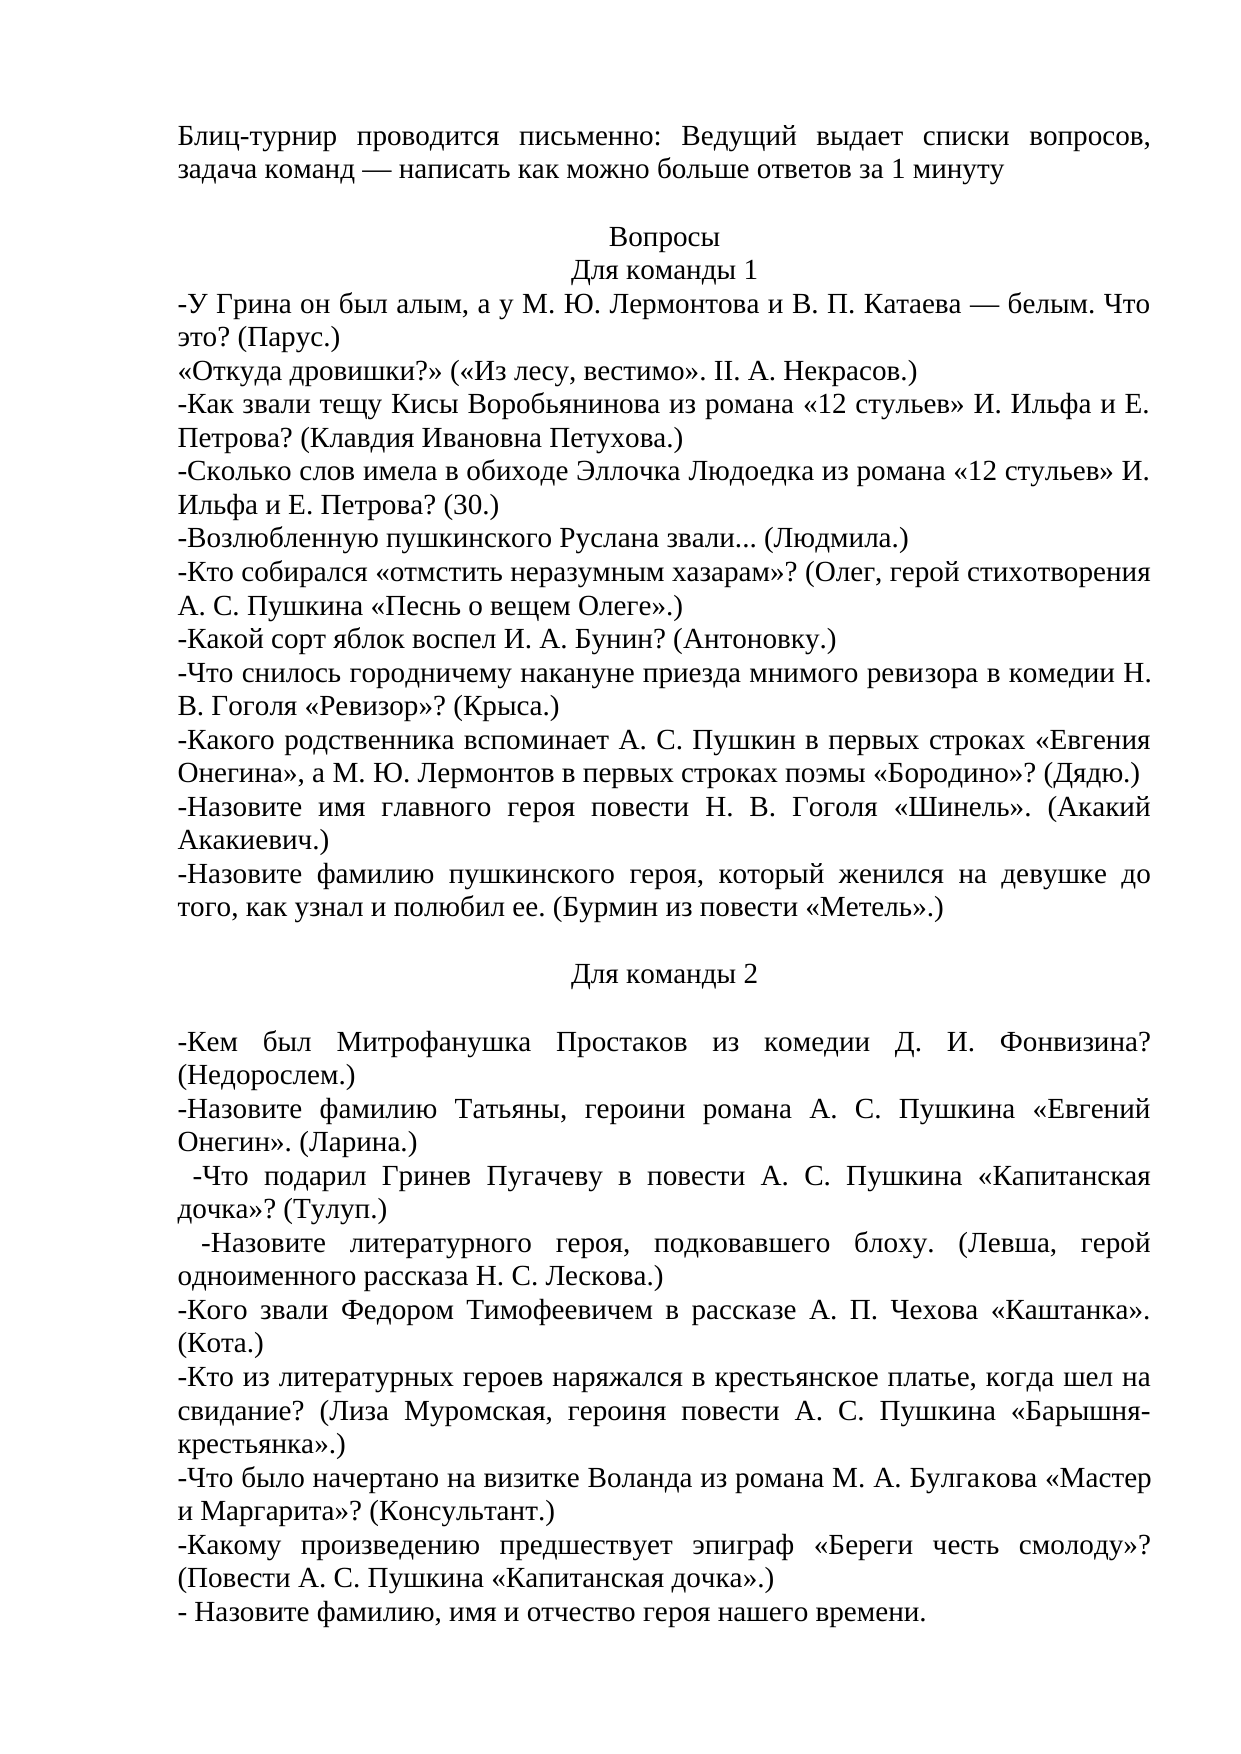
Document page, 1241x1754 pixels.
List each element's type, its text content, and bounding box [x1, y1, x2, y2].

text Для команды 2 [177, 957, 1152, 990]
text Для команды 1 [177, 252, 1152, 286]
text -Как звали тещу Кисы Воробьянинова из романа «12 стульев» И. Ильфа и Е. Петрова? (Клавдия Ивановна Петухова.) [177, 386, 1152, 453]
text -Что подарил Гринев Пугачеву в повести А. С. Пушкина «Капитанская дочка»? (Тулуп.) [177, 1158, 1152, 1225]
text -Назовите имя главного ге­роя повести Н. В. Гоголя «Шинель». (Акакий Акакиевич.) [177, 789, 1152, 856]
text -Что было начертано на визитке Воланда из романа М. А. Булга­кова «Мастер и Маргарита»? (Консультант.) [177, 1460, 1152, 1527]
text -Кого звали Федором Тимофеевичем в рассказе А. П. Чехова «Каштанка». (Кота.) [177, 1292, 1152, 1359]
text -Кто собирался «отмстить неразумным хазарам»? (Олег, герой стихотворения А. С. Пушкина «Песнь о вещем Олеге».) [177, 554, 1152, 621]
text -Что снилось городничему накануне приезда мнимого реви­зора в комедии Н. В. Гоголя «Ре­визор»? (Крыса.) [177, 655, 1152, 722]
text -Какому произведению предшествует эпиграф «Береги честь смолоду»? (Повести А. С. Пушкина «Капитанская дочка».) [177, 1527, 1152, 1594]
text -Какого родственника вспоминает А. С. Пушкин в первых строках «Евгения Онегина», а М. Ю. Лермонтов в первых строках поэмы «Бородино»? (Дядю.) [177, 722, 1152, 789]
text «Откуда дровишки?» («Из лесу, вестимо». II. А. Некрасов.) [177, 353, 1152, 386]
text -У Грина он был алым, а у М. Ю. Лермонтова и В. П. Катаева — белым. Что это? (Парус.) [177, 286, 1152, 353]
text -Кем был Митрофанушка Простаков из комедии Д. И. Фонвизина? (Недорослем.) [177, 1024, 1152, 1091]
text -Кто из литературных героев наряжался в крестьянское платье, когда шел на свидание? (Лиза Муромская, героиня повести А. С. Пушкина «Барышня-крестьянка».) [177, 1359, 1152, 1460]
text -Сколько слов имела в обиходе Эллочка Людоедка из романа «12 стульев» И. Ильфа и Е. Петрова? (30.) [177, 453, 1152, 521]
text -Возлюбленную пушкинского Руслана звали... (Людмила.) [177, 521, 1152, 554]
text -Назовите литературного героя, подковавшего блоху. (Левша, герой одноименного рассказа Н. С. Лескова.) [177, 1225, 1152, 1292]
text Вопросы [177, 219, 1152, 252]
text -Какой сорт яблок воспел И. А. Бунин? (Антоновку.) [177, 621, 1152, 655]
text -Назовите фамилию пушкинского героя, который женился на девушке до того, как узнал и полюбил ее. (Бурмин из повести «Метель».) [177, 856, 1152, 923]
text -Назовите фамилию Татьяны, героини романа А. С. Пушкина «Евгений Онегин». (Ларина.) [177, 1091, 1152, 1158]
text Блиц-турнир проводится письменно: Ведущий выдает списки вопросов, задача команд — написать как можно больше ответов за 1 минуту [177, 118, 1152, 185]
text - Назовите фамилию, имя и отчество героя нашего времени. [177, 1594, 1152, 1627]
